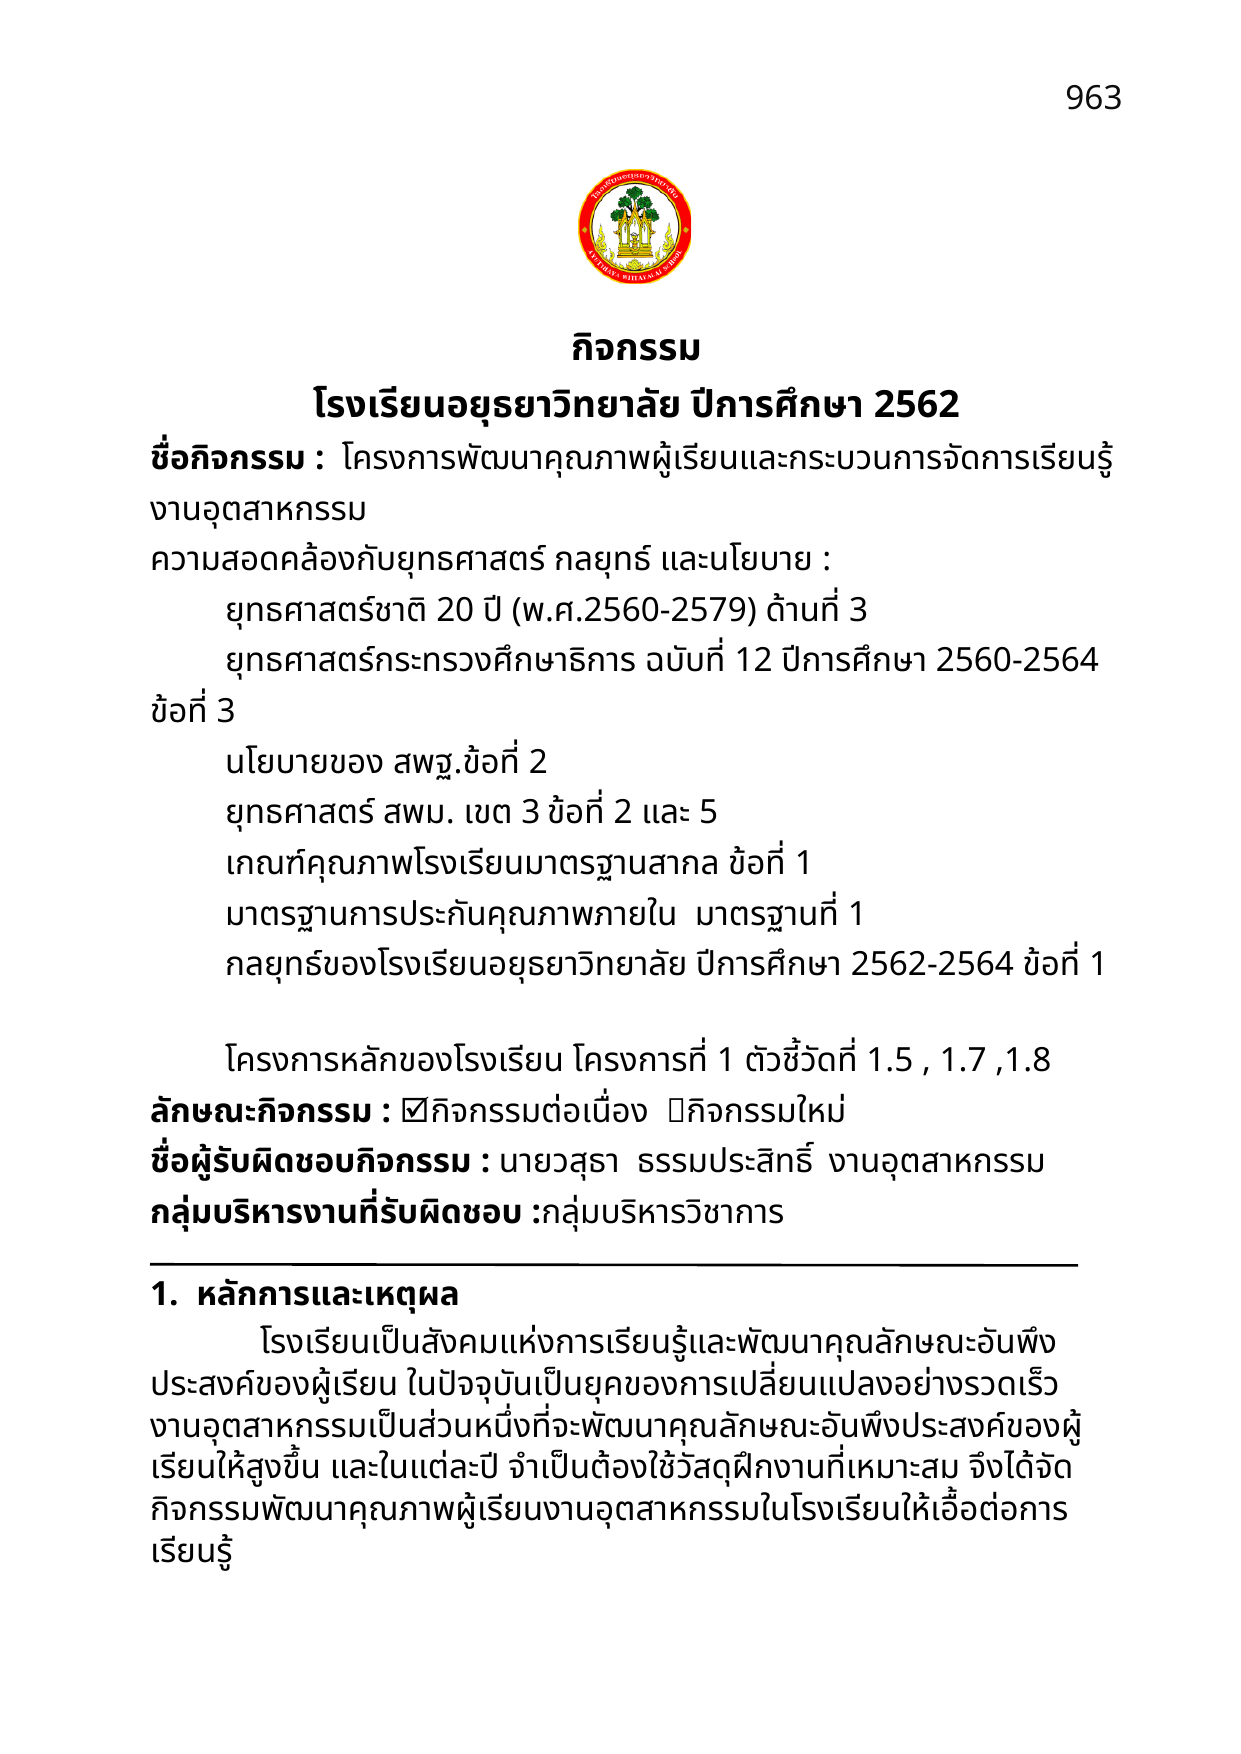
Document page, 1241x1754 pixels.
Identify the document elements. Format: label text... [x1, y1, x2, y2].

subtitle กลยุทธ์ของโรงเรียนอยุธยาวิทยาลัย ปีการศึกษา 2562-2564 ข้อที่ 1 [150, 940, 1122, 1036]
subtitle ยุทธศาสตร์กระทรวงศึกษาธิการ ฉบับที่ 12 ปีการศึกษา 2560-2564 ข้อที่ 3 [150, 636, 1122, 737]
subtitle กลุ่มบริหารงานที่รับผิดชอบ :กลุ่มบริหารวิชาการ [150, 1188, 1122, 1238]
subtitle ชื่อกิจกรรม : โครงการพัฒนาคุณภาพผู้เรียนและกระบวนการจัดการเรียนรู้งานอุตสาหกรรม [150, 434, 1122, 535]
picture [578, 169, 692, 284]
subtitle ลักษณะกิจกรรม : กิจกรรมต่อเนื่อง กิจกรรมใหม่ [150, 1087, 1122, 1137]
subtitle ยุทธศาสตร์ชาติ 20 ปี (พ.ศ.2560-2579) ด้านที่ 3 [150, 586, 1122, 636]
subtitle ความสอดคล้องกับยุทธศาสตร์ กลยุทธ์ และนโยบาย : [150, 535, 1122, 586]
subtitle นโยบายของ สพฐ.ข้อที่ 2 [150, 737, 1122, 788]
subtitle กิจกรรม [150, 320, 1122, 377]
subtitle ชื่อผู้รับผิดชอบกิจกรรม : นายวสุธา ธรรมประสิทธิ์ งานอุตสาหกรรม [150, 1137, 1122, 1188]
subtitle โรงเรียนอยุธยาวิทยาลัย ปีการศึกษา 2562 [150, 377, 1122, 434]
subtitle โรงเรียนเป็นสังคมแห่งการเรียนรู้และพัฒนาคุณลักษณะอันพึงประสงค์ของผู้เรียน ในปัจจุบันเป็นยุคของการเปลี่ยนแปลงอย่างรวดเร็ว งานอุตสาหกรรมเป็นส่วนหนึ่งที่จะพัฒนาคุณลักษณะอันพึงประสงค์ของผู้เรียนให้สูงขึ้น และในแต่ละปี จำเป็นต้องใช้วัสดุฝึกงานที่เหมาะสม จึงได้จัดกิจกรรมพัฒนาคุณภาพผู้เรียนงานอุตสาหกรรมในโรงเรียนให้เอื้อต่อการเรียนรู้ [150, 1320, 1122, 1570]
subtitle โครงการหลักของโรงเรียน โครงการที่ 1 ตัวชี้วัดที่ 1.5 , 1.7 ,1.8 [150, 1036, 1122, 1087]
subtitle 1. หลักการและเหตุผล [150, 1270, 1122, 1320]
subtitle มาตรฐานการประกันคุณภาพภายใน มาตรฐานที่ 1 [150, 889, 1122, 940]
subtitle เกณฑ์คุณภาพโรงเรียนมาตรฐานสากล ข้อที่ 1 [150, 839, 1122, 889]
subtitle ยุทธศาสตร์ สพม. เขต 3ข้อที่ 2 และ 5 [150, 788, 1122, 839]
